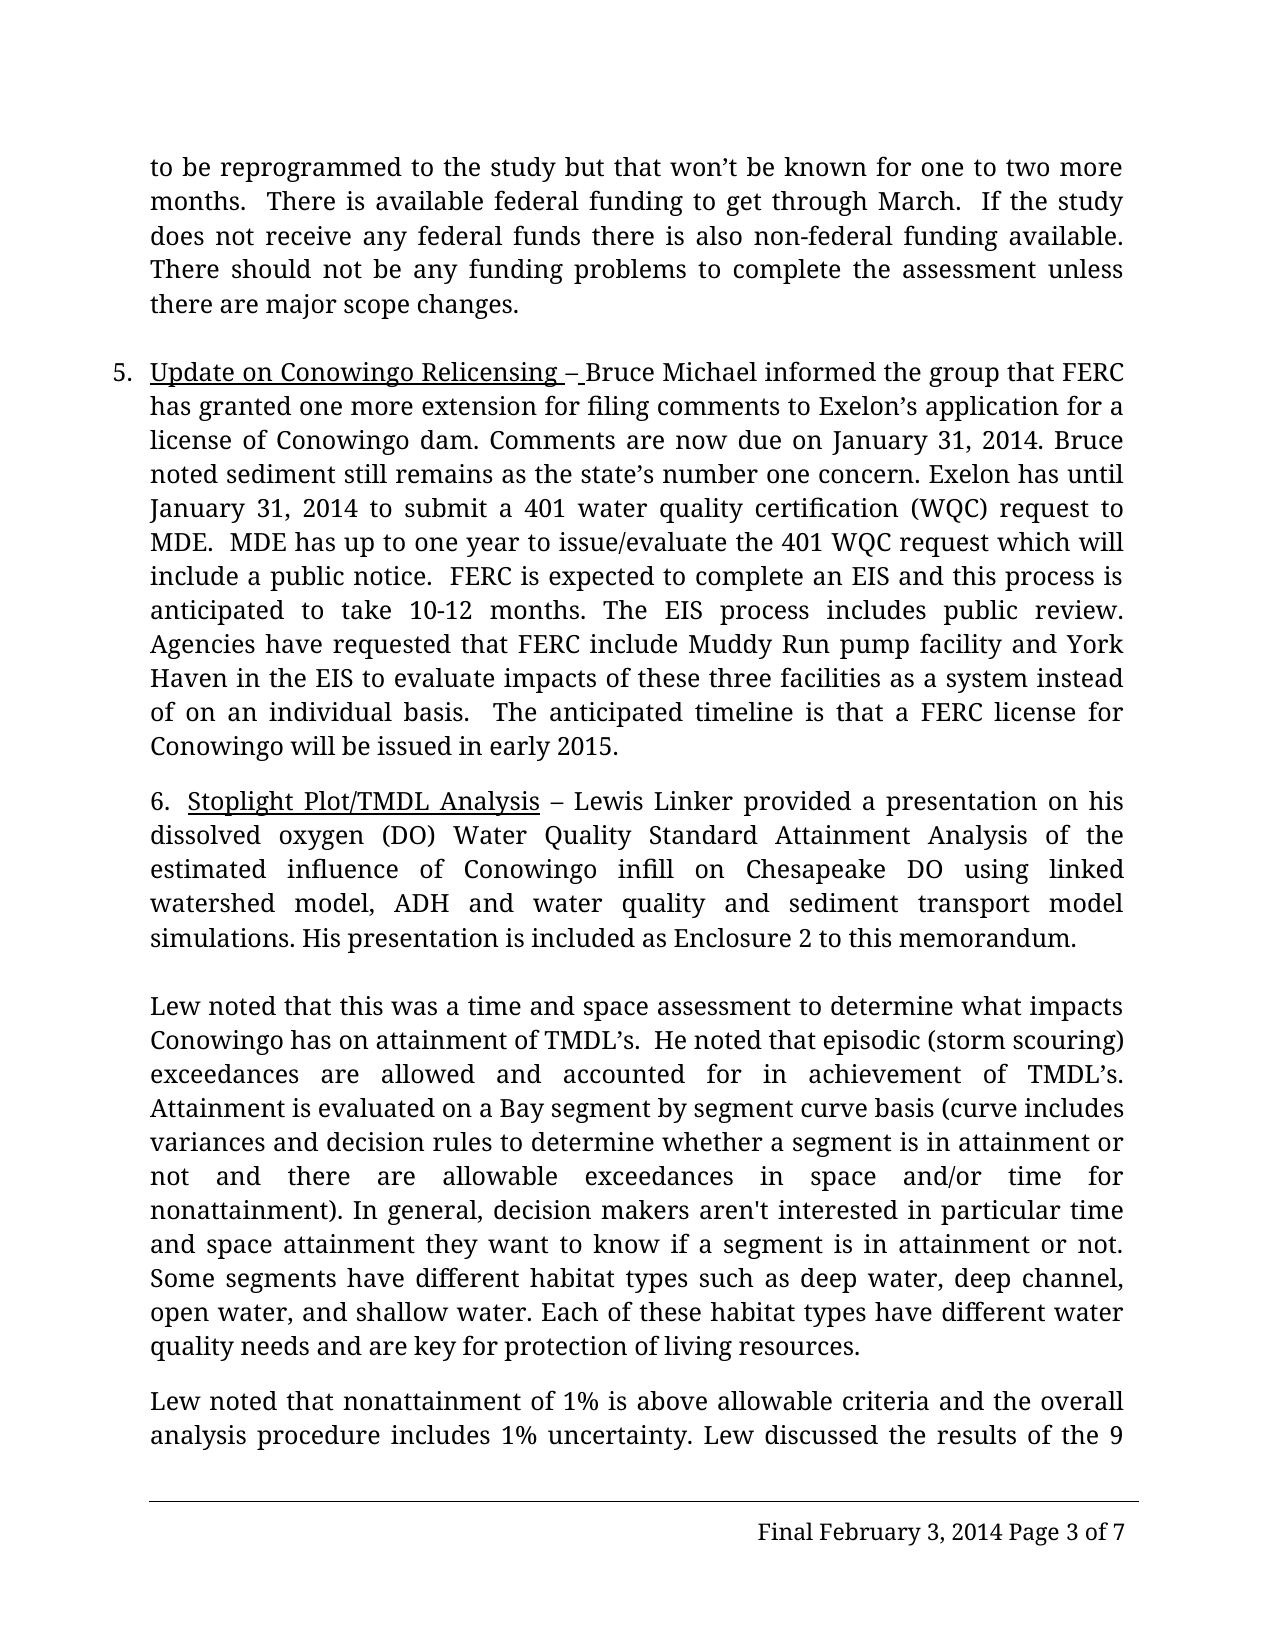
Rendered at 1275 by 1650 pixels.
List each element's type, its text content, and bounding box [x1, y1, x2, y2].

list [112, 150, 1125, 320]
text Lew noted that this was a time and space assessment to determine what impacts Conowingo has on attainment of TMDL’s. He noted that episodic (storm scouring) exceedances are allowed and accounted for in achievement of TMDL’s. Attainment is evaluated on a Bay segment by segment curve basis (curve includes variances and decision rules to determine whether a segment is in attainment or not and there are allowable exceedances in space and/or time for nonattainment). In general, decision makers aren't interested in particular time and space attainment they want to know if a segment is in attainment or not. Some segments have different habitat types such as deep water, deep channel, open water, and shallow water. Each of these habitat types have different water quality needs and are key for protection of living resources. [150, 988, 1125, 1363]
text 6. Stoplight Plot/TMDL Analysis – Lewis Linker provided a presentation on his dissolved oxygen (DO) Water Quality Standard Attainment Analysis of the estimated influence of Conowingo infill on Chesapeake DO using linked watershed model, ADH and water quality and sediment transport model simulations. His presentation is included as Enclosure 2 to this memorandum. [150, 784, 1125, 954]
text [150, 1384, 1125, 1452]
list 5. Update on Conowingo Relicensing – Bruce Michael informed the group that FERC has granted one more extension for filing comments to Exelon’s application for a license of Conowingo dam. Comments are now due on January 31, 2014. Bruce noted sediment still remains as the state’s number one concern. Exelon has until January 31, 2014 to submit a 401 water quality certification (WQC) request to MDE. MDE has up to one year to issue/evaluate the 401 WQC request which will include a public notice. FERC is expected to complete an EIS and this process is anticipated to take 10-12 months. The EIS process includes public review. Agencies have requested that FERC include Muddy Run pump facility and York Haven in the EIS to evaluate impacts of these three facilities as a system instead of on an individual basis. The anticipated timeline is that a FERC license for Conowingo will be issued in early 2015. [112, 354, 1125, 763]
